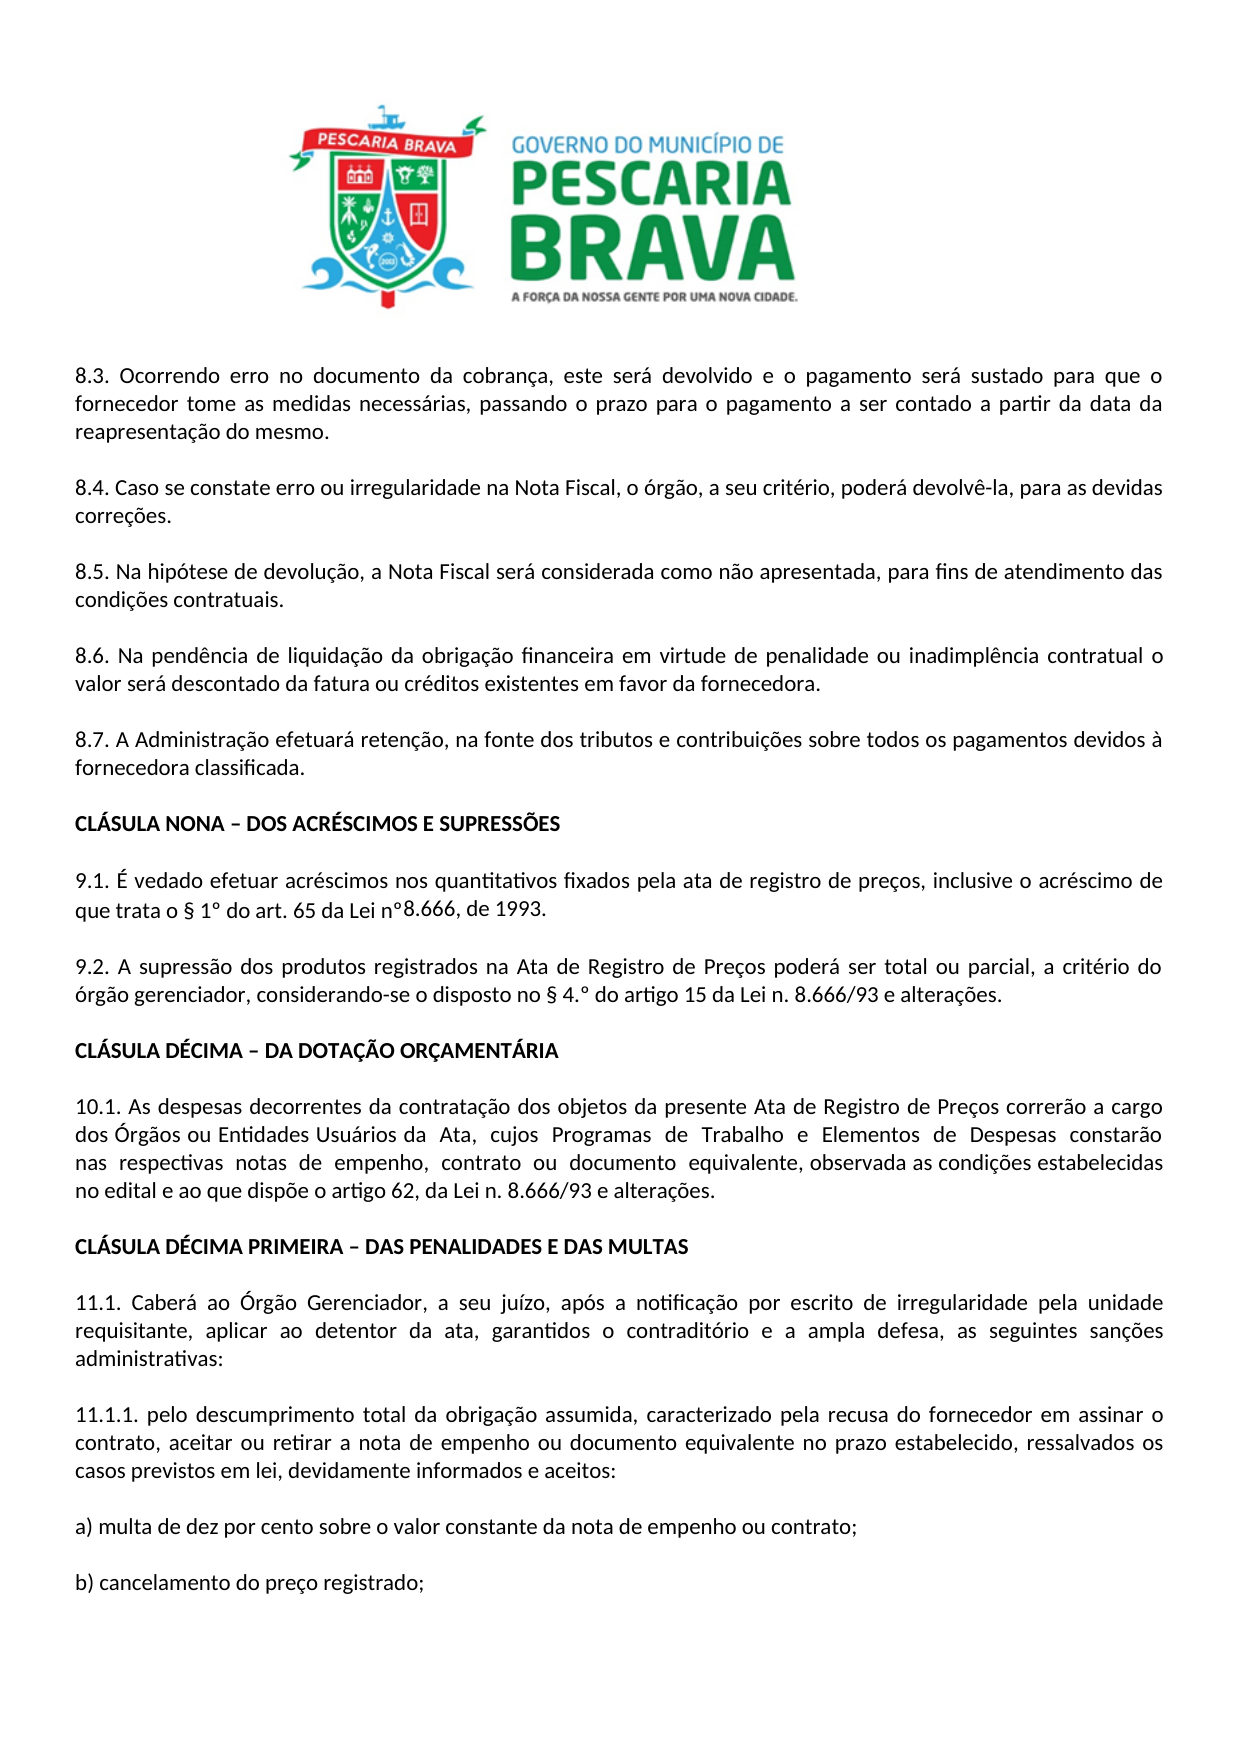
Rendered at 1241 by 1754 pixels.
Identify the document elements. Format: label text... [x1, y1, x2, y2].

text CLÁSULA DÉCIMA – DA DOTAÇÃO ORÇAMENTÁRIA [75, 1036, 1165, 1064]
text 9.2. A supressão dos produtos registrados na Ata de Registro de Preços poderá ser total ou parcial, a critério do órgão gerenciador, considerando-se o disposto no § 4.º do artigo 15 da Lei n. 8.666/93 e alterações. [75, 952, 1165, 1008]
text 11.1. Caberá ao Órgão Gerenciador, a seu juízo, após a notificação por escrito de irregularidade pela unidade requisitante, aplicar ao detentor da ata, garantidos o contraditório e a ampla defesa, as seguintes sanções administrativas: [75, 1288, 1165, 1372]
text 8.7. A Administração efetuará retenção, na fonte dos tributos e contribuições sobre todos os pagamentos devidos à fornecedora classificada. [75, 725, 1165, 781]
text CLÁSULA NONA – DOS ACRÉSCIMOS E SUPRESSÕES [75, 809, 1165, 837]
text 8.5. Na hipótese de devolução, a Nota Fiscal será considerada como não apresentada, para fins de atendimento das condições contratuais. [75, 557, 1165, 613]
text 8.3. Ocorrendo erro no documento da cobrança, este será devolvido e o pagamento será sustado para que o fornecedor tome as medidas necessárias, passando o prazo para o pagamento a ser contado a partir da data da reapresentação do mesmo. [75, 361, 1165, 445]
text 11.1.1. pelo descumprimento total da obrigação assumida, caracterizado pela recusa do fornecedor em assinar o contrato, aceitar ou retirar a nota de empenho ou documento equivalente no prazo estabelecido, ressalvados os casos previstos em lei, devidamente informados e aceitos: [75, 1400, 1165, 1484]
text b) cancelamento do preço registrado; [75, 1568, 1165, 1596]
text 8.4. Caso se constate erro ou irregularidade na Nota Fiscal, o órgão, a seu critério, poderá devolvê-la, para as devidas correções. [75, 473, 1165, 529]
text 9.1. É vedado efetuar acréscimos nos quantitativos fixados pela ata de registro de preços, inclusive o acréscimo de que trata o § 1º do art. 65 da Lei nº8.666, de 1993. [75, 865, 1165, 924]
text 8.6. Na pendência de liquidação da obrigação financeira em virtude de penalidade ou inadimplência contratual o valor será descontado da fatura ou créditos existentes em favor da fornecedora. [75, 641, 1165, 697]
text 10.1. As despesas decorrentes da contratação dos objetos da presente Ata de Registro de Preços correrão a cargo dos Órgãos ou Entidades Usuários da Ata, cujos Programas de Trabalho e Elementos de Despesas constarão nas respectivas notas de empenho, contrato ou documento equivalente, observada as condições estabelecidas no edital e ao que dispõe o artigo 62, da Lei n. 8.666/93 e alterações. [75, 1092, 1165, 1204]
picture [0, 75, 1137, 333]
text a) multa de dez por cento sobre o valor constante da nota de empenho ou contrato; [75, 1512, 1165, 1540]
text CLÁSULA DÉCIMA PRIMEIRA – DAS PENALIDADES E DAS MULTAS [75, 1232, 1165, 1260]
